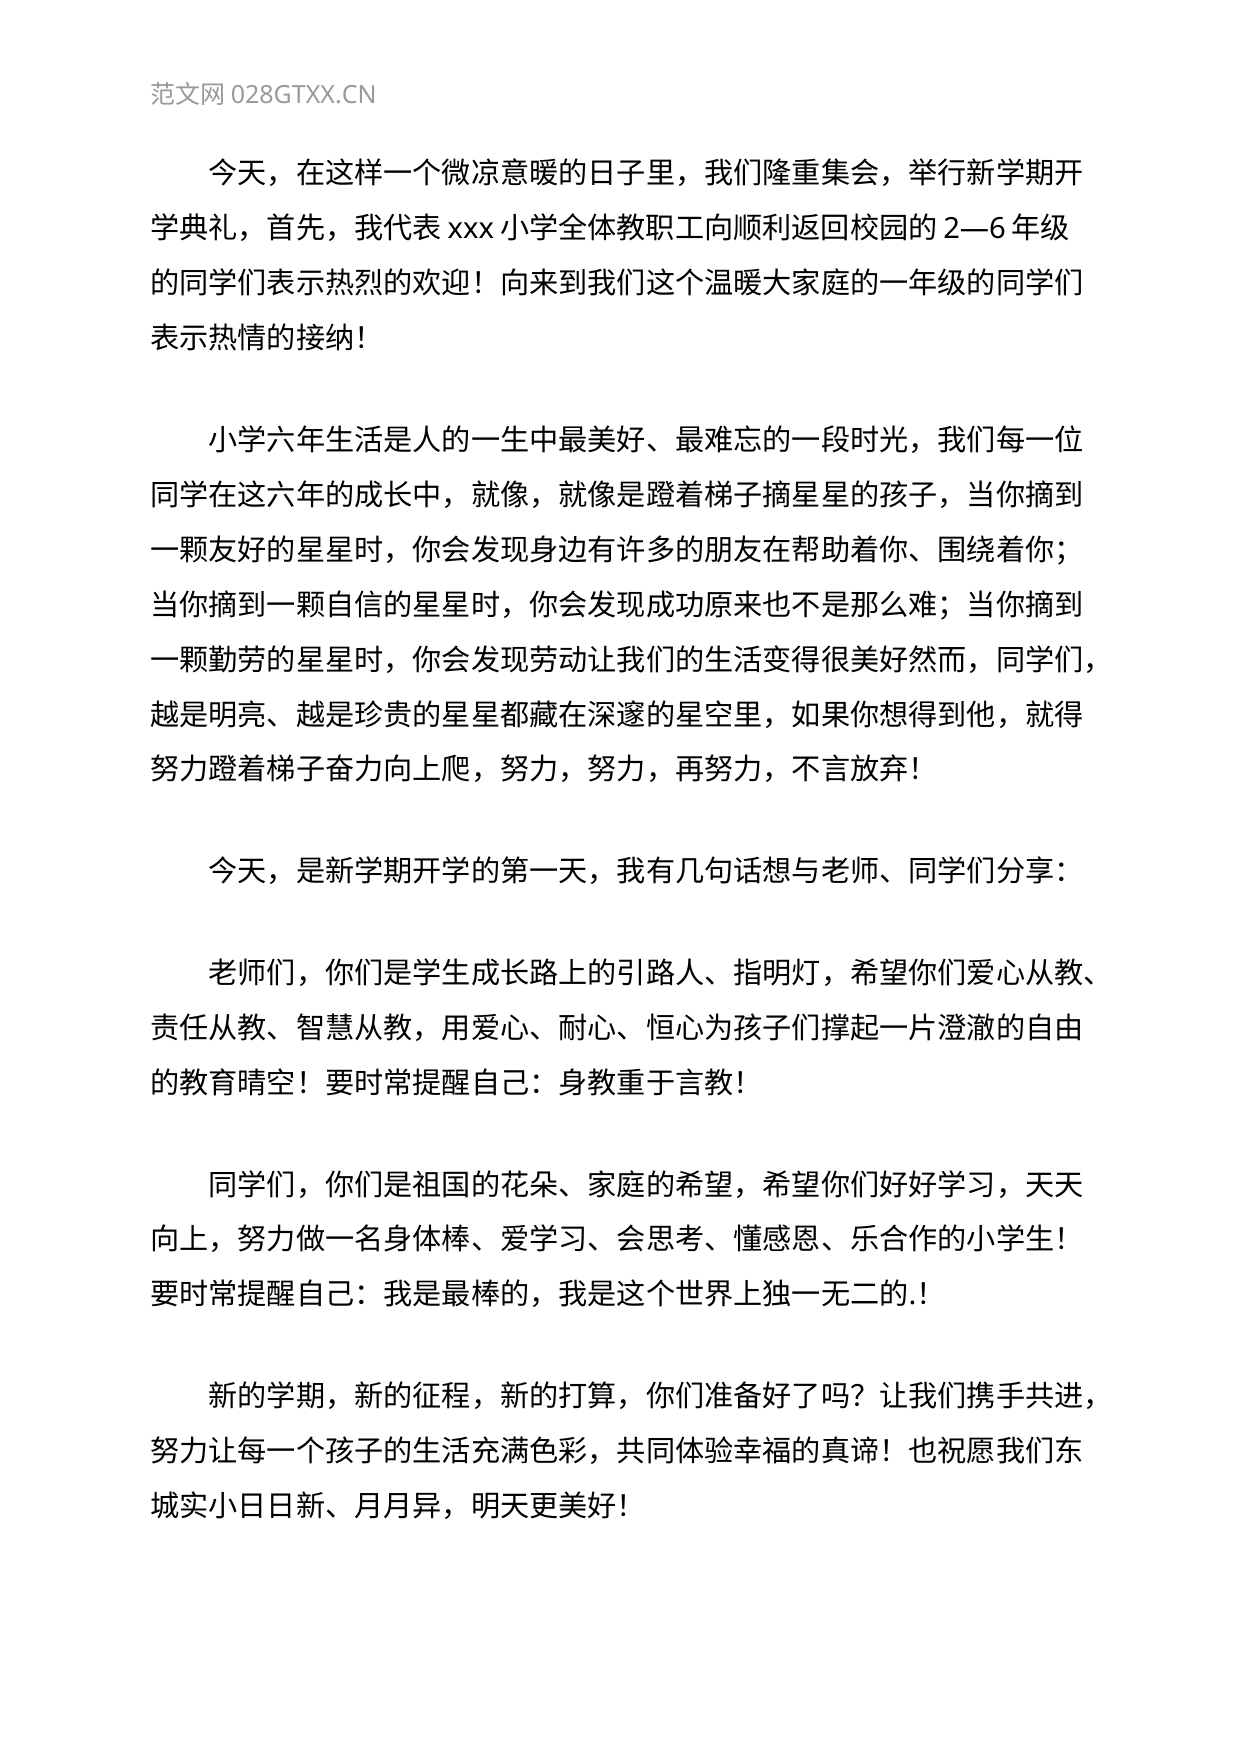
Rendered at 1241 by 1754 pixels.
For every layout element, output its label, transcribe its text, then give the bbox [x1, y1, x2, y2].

text 老师们，你们是学生成长路上的引路人、指明灯，希望你们爱心从教、责任从教、智慧从教，用爱心、耐心、恒心为孩子们撑起一片澄澈的自由的教育晴空！要时常提醒自己：身教重于言教！ [150, 949, 1090, 1102]
text 新的学期，新的征程，新的打算，你们准备好了吗？让我们携手共进，努力让每一个孩子的生活充满色彩，共同体验幸福的真谛！也祝愿我们东城实小日日新、月月异，明天更美好！ [150, 1373, 1090, 1525]
text 小学六年生活是人的一生中最美好、最难忘的一段时光，我们每一位同学在这六年的成长中，就像，就像是蹬着梯子摘星星的孩子，当你摘到一颗友好的星星时，你会发现身边有许多的朋友在帮助着你、围绕着你；当你摘到一颗自信的星星时，你会发现成功原来也不是那么难；当你摘到一颗勤劳的星星时，你会发现劳动让我们的生活变得很美好然而，同学们，越是明亮、越是珍贵的星星都藏在深邃的星空里，如果你想得到他，就得努力蹬着梯子奋力向上爬，努力，努力，再努力，不言放弃！ [150, 417, 1090, 788]
text 同学们，你们是祖国的花朵、家庭的希望，希望你们好好学习，天天向上，努力做一名身体棒、爱学习、会思考、懂感恩、乐合作的小学生！要时常提醒自己：我是最棒的，我是这个世界上独一无二的.！ [150, 1161, 1090, 1313]
text 今天，是新学期开学的第一天，我有几句话想与老师、同学们分享： [150, 848, 1090, 890]
text 今天，在这样一个微凉意暖的日子里，我们隆重集会，举行新学期开学典礼，首先，我代表xxx小学全体教职工向顺利返回校园的2—6年级的同学们表示热烈的欢迎！向来到我们这个温暖大家庭的一年级的同学们表示热情的接纳！ [150, 150, 1090, 357]
